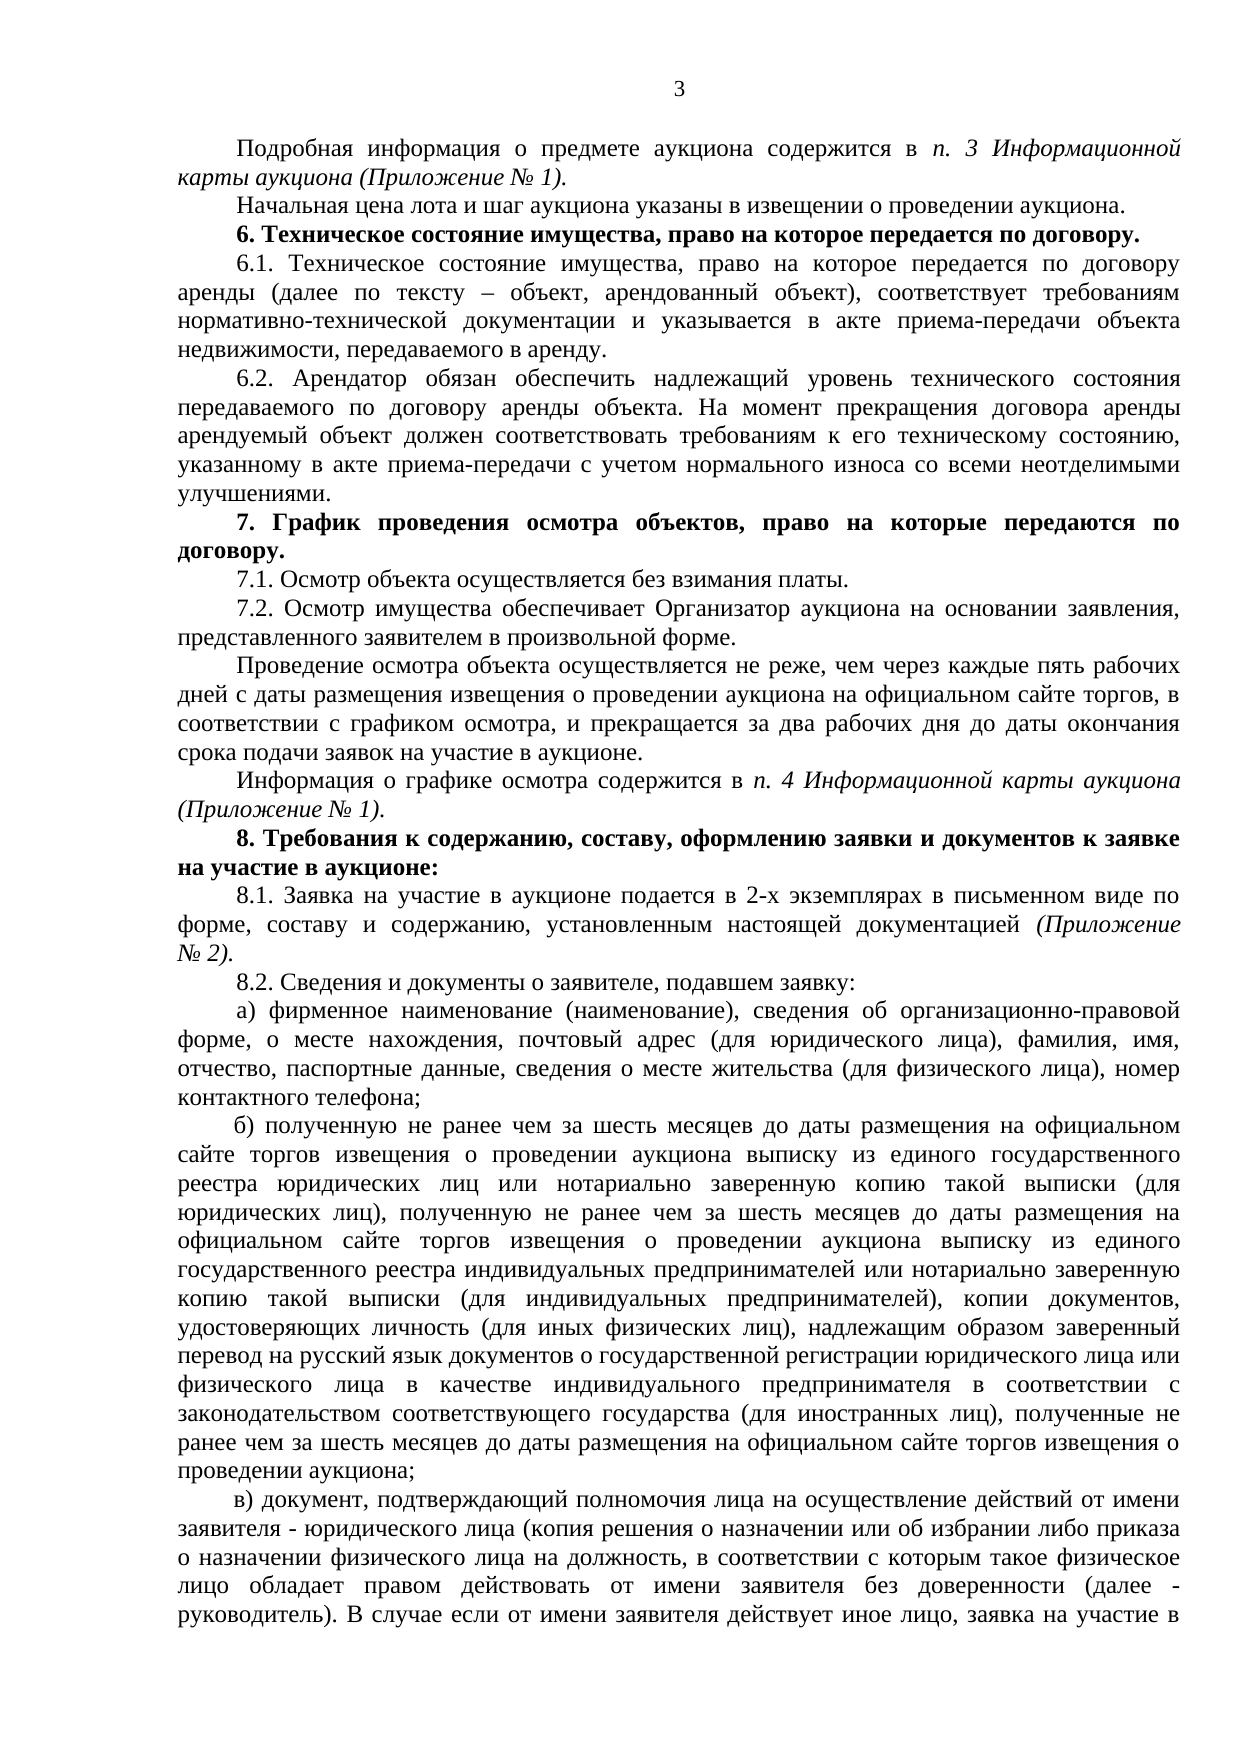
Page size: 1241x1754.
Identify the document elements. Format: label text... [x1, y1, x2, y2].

text 8.1. Заявка на участие в аукционе подается в 2-х экземплярах в письменном виде по форме, составу и содержанию, установленным настоящей документацией (Приложение № 2). [177, 880, 1181, 967]
text 6. Техническое состояние имущества, право на которое передается по договору. [177, 219, 1181, 248]
text 7.1. Осмотр объекта осуществляется без взимания платы. [177, 564, 1181, 593]
text 6.1. Техническое состояние имущества, право на которое передается по договору аренды (далее по тексту – объект, арендованный объект), соответствует требованиям нормативно-технической документации и указывается в акте приема-передачи объекта недвижимости, передаваемого в аренду. [177, 248, 1181, 363]
text а) фирменное наименование (наименование), сведения об организационно-правовой форме, о месте нахождения, почтовый адрес (для юридического лица), фамилия, имя, отчество, паспортные данные, сведения о месте жительства (для физического лица), номер контактного телефона; [177, 995, 1181, 1110]
text 8. Требования к содержанию, составу, оформлению заявки и документов к заявке на участие в аукционе: [177, 823, 1181, 880]
text 8.2. Сведения и документы о заявителе, подавшем заявку: [177, 967, 1181, 995]
text 6.2. Арендатор обязан обеспечить надлежащий уровень технического состояния передаваемого по договору аренды объекта. На момент прекращения договора аренды арендуемый объект должен соответствовать требованиям к его техническому состоянию, указанному в акте приема-передачи с учетом нормального износа со всеми неотделимыми улучшениями. [177, 363, 1181, 507]
text Подробная информация о предмете аукциона содержится в п. 3 Информационной карты аукциона (Приложение № 1). [177, 133, 1181, 190]
text Начальная цена лота и шаг аукциона указаны в извещении о проведении аукциона. [177, 190, 1181, 219]
text 7. График проведения осмотра объектов, право на которые передаются по договору. [177, 507, 1181, 564]
text б) полученную не ранее чем за шесть месяцев до даты размещения на официальном сайте торгов извещения о проведении аукциона выписку из единого государственного реестра юридических лиц или нотариально заверенную копию такой выписки (для юридических лиц), полученную не ранее чем за шесть месяцев до даты размещения на официальном сайте торгов извещения о проведении аукциона выписку из единого государственного реестра индивидуальных предпринимателей или нотариально заверенную копию такой выписки (для индивидуальных предпринимателей), копии документов, удостоверяющих личность (для иных физических лиц), надлежащим образом заверенный перевод на русский язык документов о государственной регистрации юридического лица или физического лица в качестве индивидуального предпринимателя в соответствии с законодательством соответствующего государства (для иностранных лиц), полученные не ранее чем за шесть месяцев до даты размещения на официальном сайте торгов извещения о проведении аукциона; [177, 1110, 1181, 1484]
text Проведение осмотра объекта осуществляется не реже, чем через каждые пять рабочих дней с даты размещения извещения о проведении аукциона на официальном сайте торгов, в соответствии с графиком осмотра, и прекращается за два рабочих дня до даты окончания срока подачи заявок на участие в аукционе. [177, 650, 1181, 765]
text Информация о графике осмотра содержится в п. 4 Информационной карты аукциона (Приложение № 1). [177, 765, 1181, 823]
text 7.2. Осмотр имущества обеспечивает Организатор аукциона на основании заявления, представленного заявителем в произвольной форме. [177, 593, 1181, 650]
